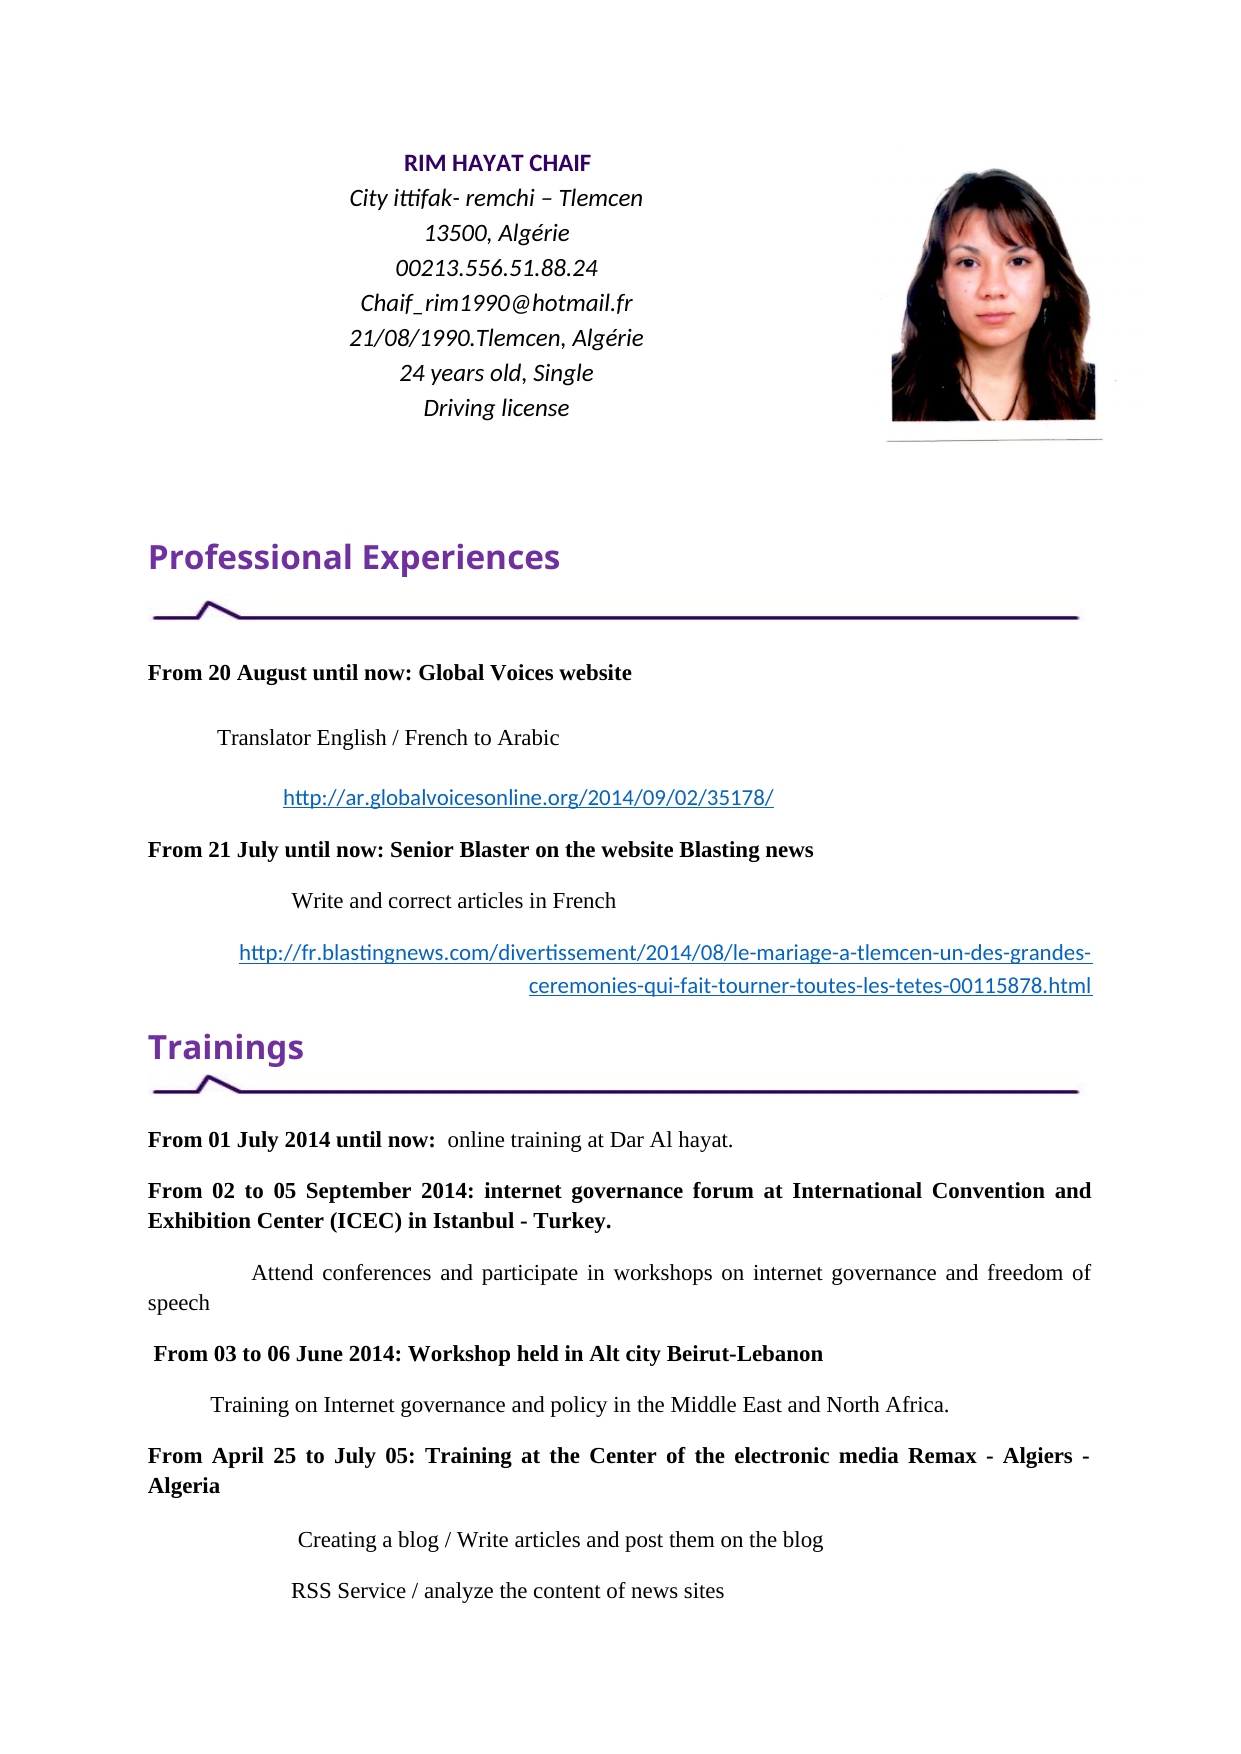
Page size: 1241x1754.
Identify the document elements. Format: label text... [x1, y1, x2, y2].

text http://ar.globalvoicesonline.org/2014/09/02/35178/ [148, 783, 1093, 811]
text From 02 to 05 September 2014: internet governance forum at International Convention and Exhibition Center (ICEC) in Istanbul - Turkey. [148, 1177, 1093, 1234]
text From 03 to 06 June 2014: Workshop held in Alt city Beirut-Lebanon [148, 1340, 1093, 1366]
text 00213.556.51.88.24 [148, 253, 866, 283]
text From 21 July until now: Senior Blaster on the website Blasting news [148, 836, 1093, 862]
text Creating a blog / Write articles and post them on the blog [148, 1524, 1093, 1552]
text Training on Internet governance and policy in the Middle East and North Africa. [148, 1391, 1093, 1417]
text Chaif_rim1990@hotmail.fr [148, 288, 866, 318]
picture [866, 147, 1144, 443]
text 21/08/1990.Tlemcen, Algérie [148, 323, 866, 353]
text City ittifak- remchi – Tlemcen [148, 183, 866, 213]
picture [147, 1073, 1087, 1096]
text From 01 July 2014 until now: online training at Dar Al hayat. [148, 1126, 1093, 1153]
text Professional Experiences [148, 534, 1093, 631]
text 24 years old, Single [148, 358, 866, 388]
text Attend conferences and participate in workshops on internet governance and freedom of speech [148, 1259, 1093, 1315]
text From 20 August until now: Global Voices website [148, 659, 1093, 685]
text Translator English / French to Arabic [148, 710, 1093, 755]
text RSS Service / analyze the content of news sites [148, 1577, 1093, 1604]
text RIM HAYAT CHAIF [148, 148, 866, 178]
text Write and correct articles in French [148, 887, 1093, 913]
text Driving license [148, 393, 866, 423]
text From April 25 to July 05: Training at the Center of the electronic media Remax - Algiers - Algeria [148, 1442, 1093, 1499]
text 13500, Algérie [148, 218, 866, 248]
text http://fr.blastingnews.com/divertissement/2014/08/le-mariage-a-tlemcen-un-des-grandes-ceremonies-qui-fait-tourner-toutes-les-tetes-00115878.html [148, 938, 1093, 999]
picture [147, 599, 1087, 622]
